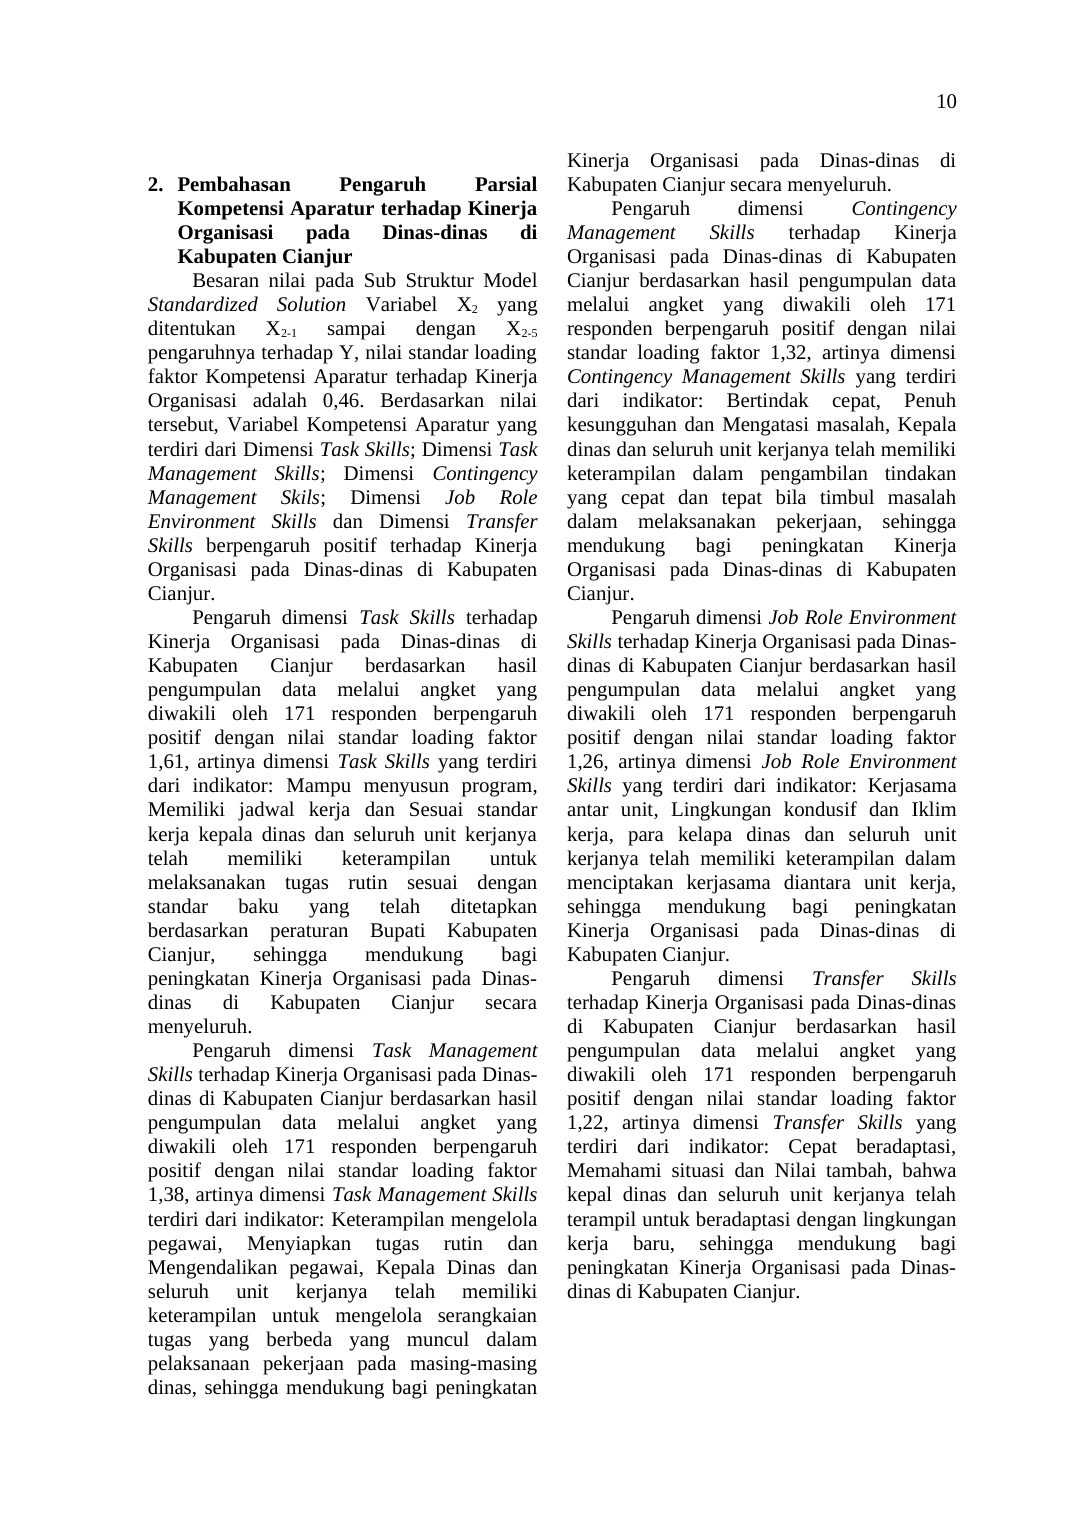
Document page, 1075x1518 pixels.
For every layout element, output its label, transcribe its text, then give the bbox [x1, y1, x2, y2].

text Pengaruh dimensi Transfer Skills terhadap Kinerja Organisasi pada Dinas-dinas di Kabupaten Cianjur berdasarkan hasil pengumpulan data melalui angket yang diwakili oleh 171 responden berpengaruh positif dengan nilai standar loading faktor 1,22, artinya dimensi Transfer Skills yang terdiri dari indikator: Cepat beradaptasi, Memahami situasi dan Nilai tambah, bahwa kepal dinas dan seluruh unit kerjanya telah terampil untuk beradaptasi dengan lingkungan kerja baru, sehingga mendukung bagi peningkatan Kinerja Organisasi pada Dinas-dinas di Kabupaten Cianjur. [567, 966, 957, 1303]
text Besaran nilai pada Sub Struktur Model Standardized Solution Variabel X2 yang ditentukan X2-1 sampai dengan X2-5 pengaruhnya terhadap Y, nilai standar loading faktor Kompetensi Aparatur terhadap Kinerja Organisasi adalah 0,46. Berdasarkan nilai tersebut, Variabel Kompetensi Aparatur yang terdiri dari Dimensi Task Skills; Dimensi Task Management Skills; Dimensi Contingency Management Skils; Dimensi Job Role Environment Skills dan Dimensi Transfer Skills berpengaruh positif terhadap Kinerja Organisasi pada Dinas-dinas di Kabupaten Cianjur. [148, 268, 537, 605]
text Pengaruh dimensi Job Role Environment Skills terhadap Kinerja Organisasi pada Dinas-dinas di Kabupaten Cianjur berdasarkan hasil pengumpulan data melalui angket yang diwakili oleh 171 responden berpengaruh positif dengan nilai standar loading faktor 1,26, artinya dimensi Job Role Environment Skills yang terdiri dari indikator: Kerjasama antar unit, Lingkungan kondusif dan Iklim kerja, para kelapa dinas dan seluruh unit kerjanya telah memiliki keterampilan dalam menciptakan kerjasama diantara unit kerja, sehingga mendukung bagi peningkatan Kinerja Organisasi pada Dinas-dinas di Kabupaten Cianjur. [567, 605, 957, 966]
text Pengaruh dimensi Task Management Skills terhadap Kinerja Organisasi pada Dinas-dinas di Kabupaten Cianjur berdasarkan hasil pengumpulan data melalui angket yang diwakili oleh 171 responden berpengaruh positif dengan nilai standar loading faktor 1,38, artinya dimensi Task Management Skills terdiri dari indikator: Keterampilan mengelola pegawai, Menyiapkan tugas rutin dan Mengendalikan pegawai, Kepala Dinas dan seluruh unit kerjanya telah memiliki keterampilan untuk mengelola serangkaian tugas yang berbeda yang muncul dalam pelaksanaan pekerjaan pada masing-masing dinas, sehingga mendukung bagi peningkatan Kinerja Organisasi pada Dinas-dinas di Kabupaten Cianjur secara menyeluruh. [148, 1038, 537, 1399]
list Pembahasan Pengaruh Parsial Kompetensi Aparatur terhadap Kinerja Organisasi pada Dinas-dinas di Kabupaten Cianjur [148, 172, 537, 268]
text Pengaruh dimensi Task Skills terhadap Kinerja Organisasi pada Dinas-dinas di Kabupaten Cianjur berdasarkan hasil pengumpulan data melalui angket yang diwakili oleh 171 responden berpengaruh positif dengan nilai standar loading faktor 1,61, artinya dimensi Task Skills yang terdiri dari indikator: Mampu menyusun program, Memiliki jadwal kerja dan Sesuai standar kerja kepala dinas dan seluruh unit kerjanya telah memiliki keterampilan untuk melaksanakan tugas rutin sesuai dengan standar baku yang telah ditetapkan berdasarkan peraturan Bupati Kabupaten Cianjur, sehingga mendukung bagi peningkatan Kinerja Organisasi pada Dinas-dinas di Kabupaten Cianjur secara menyeluruh. [148, 605, 537, 1038]
text Pengaruh dimensi Contingency Management Skills terhadap Kinerja Organisasi pada Dinas-dinas di Kabupaten Cianjur berdasarkan hasil pengumpulan data melalui angket yang diwakili oleh 171 responden berpengaruh positif dengan nilai standar loading faktor 1,32, artinya dimensi Contingency Management Skills yang terdiri dari indikator: Bertindak cepat, Penuh kesungguhan dan Mengatasi masalah, Kepala dinas dan seluruh unit kerjanya telah memiliki keterampilan dalam pengambilan tindakan yang cepat dan tepat bila timbul masalah dalam melaksanakan pekerjaan, sehingga mendukung bagi peningkatan Kinerja Organisasi pada Dinas-dinas di Kabupaten Cianjur. [567, 196, 957, 605]
